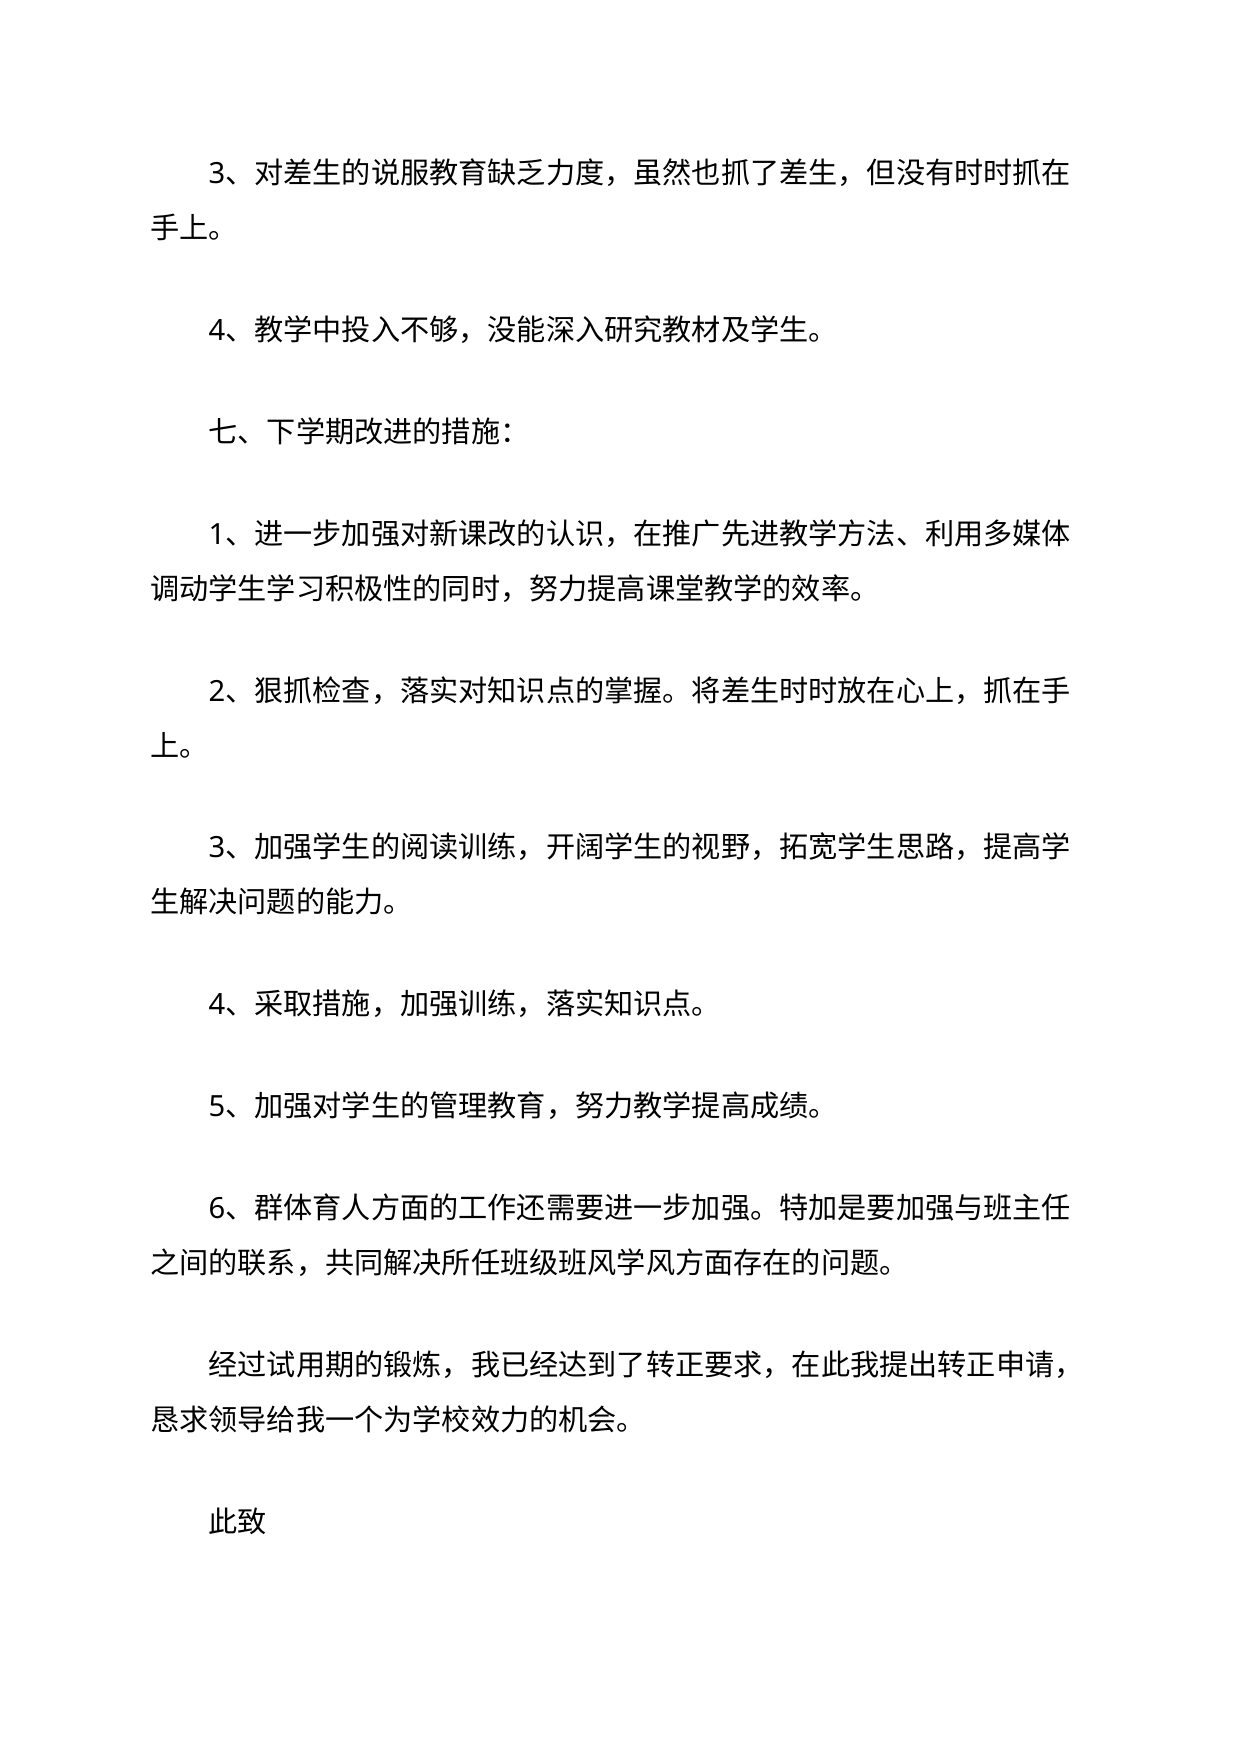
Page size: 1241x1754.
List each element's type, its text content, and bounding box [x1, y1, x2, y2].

text 七、下学期改进的措施： [150, 409, 1090, 451]
text 2、狠抓检查，落实对知识点的掌握。将差生时时放在心上，抓在手上。 [150, 667, 1090, 764]
text 1、进一步加强对新课改的认识，在推广先进教学方法、利用多媒体调动学生学习积极性的同时，努力提高课堂教学的效率。 [150, 511, 1090, 608]
text 4、教学中投入不够，没能深入研究教材及学生。 [150, 307, 1090, 349]
text 3、加强学生的阅读训练，开阔学生的视野，拓宽学生思路，提高学生解决问题的能力。 [150, 824, 1090, 921]
text 4、采取措施，加强训练，落实知识点。 [150, 981, 1090, 1023]
text 经过试用期的锻炼，我已经达到了转正要求，在此我提出转正申请，恳求领导给我一个为学校效力的机会。 [150, 1342, 1090, 1439]
text 此致 [150, 1498, 1090, 1541]
text 6、群体育人方面的工作还需要进一步加强。特加是要加强与班主任之间的联系，共同解决所任班级班风学风方面存在的问题。 [150, 1185, 1090, 1282]
text 5、加强对学生的管理教育，努力教学提高成绩。 [150, 1083, 1090, 1125]
text 3、对差生的说服教育缺乏力度，虽然也抓了差生，但没有时时抓在手上。 [150, 150, 1090, 247]
